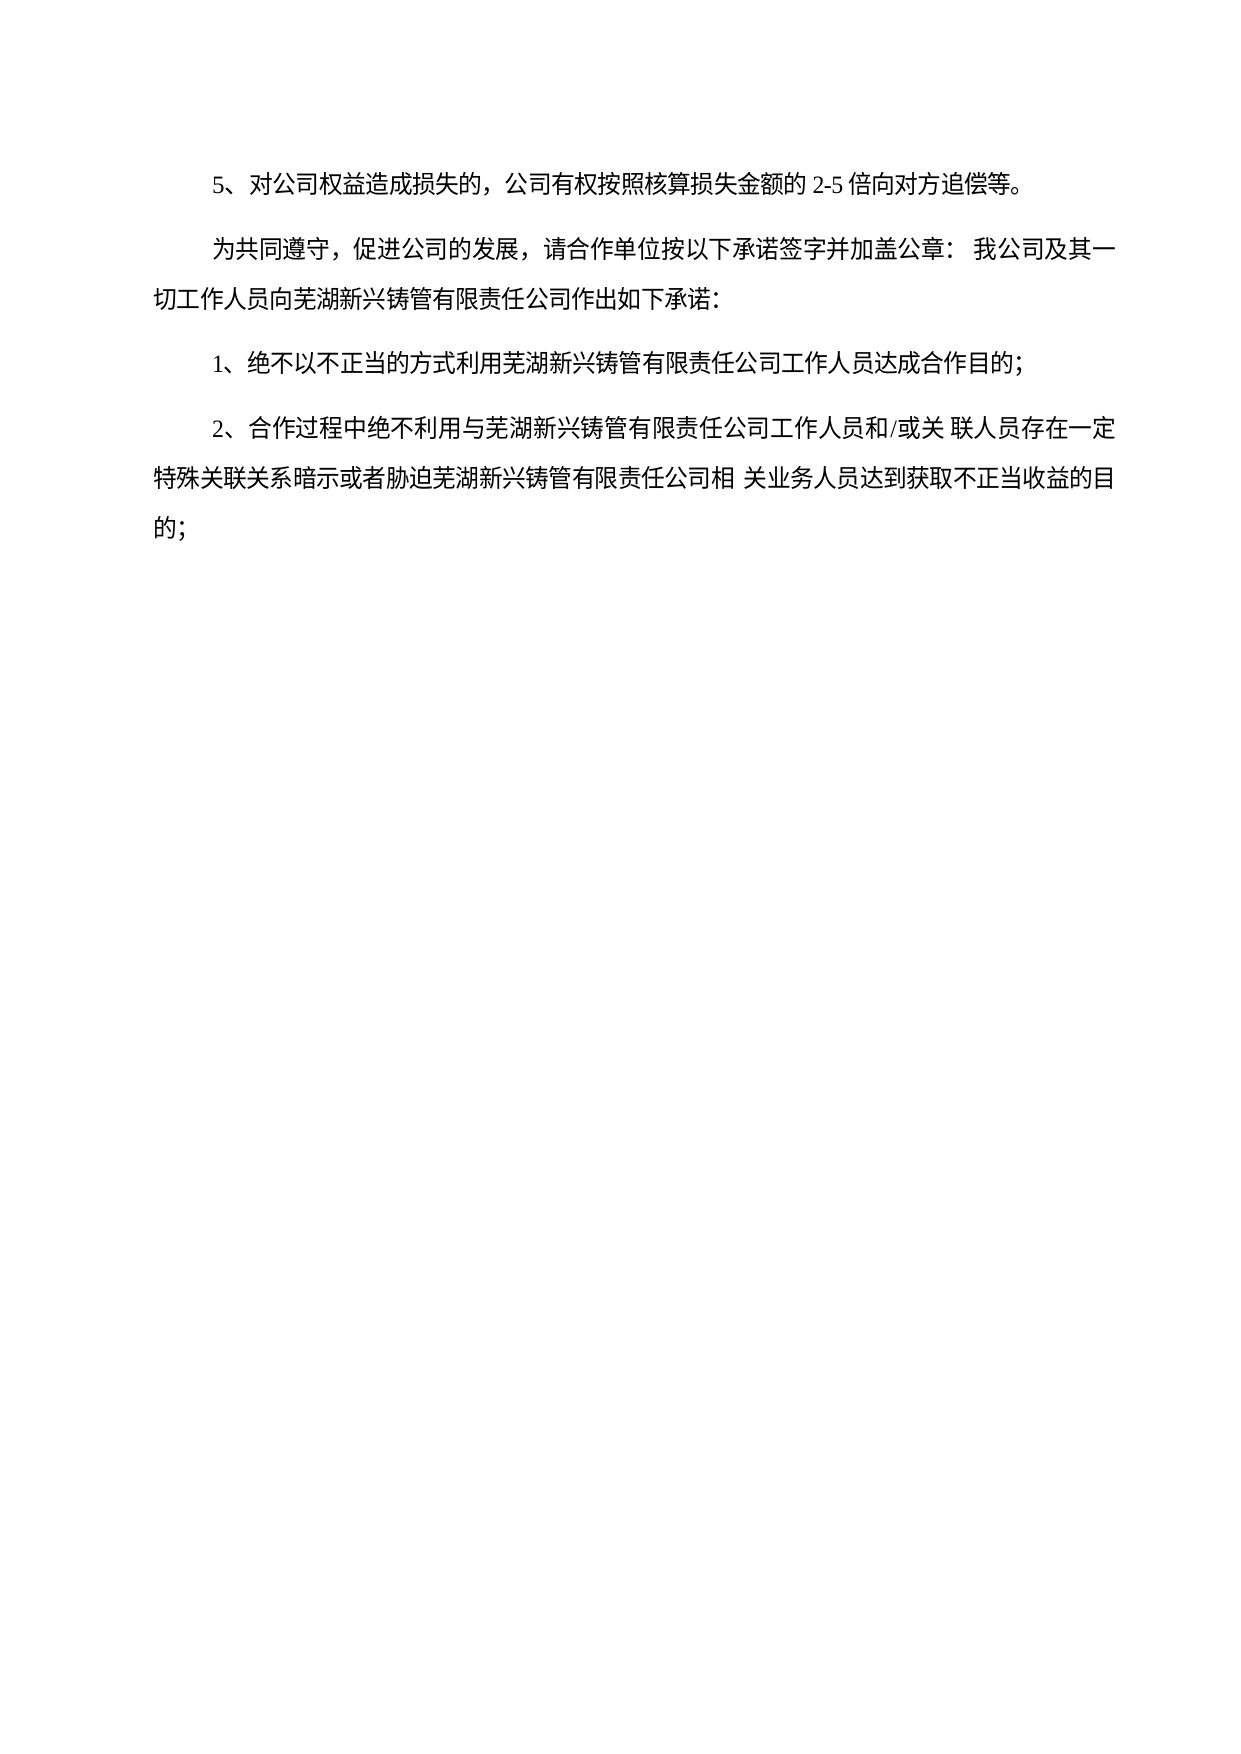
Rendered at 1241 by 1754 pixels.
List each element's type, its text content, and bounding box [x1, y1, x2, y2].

list 对公司权益造成损失的，公司有权按照核算损失金额的 2-5倍向对方追偿等。 [153, 164, 1116, 201]
text 为共同遵守，促进公司的发展，请合作单位按以下承诺签字并加盖公章： 我公司及其一切工作人员向芜湖新兴铸管有限责任公司作出如下承诺： [153, 229, 1116, 315]
text 2、合作过程中绝不利用与芜湖新兴铸管有限责任公司工作人员和/或关 联人员存在一定特殊关联关系暗示或者胁迫芜湖新兴铸管有限责任公司相 关业务人员达到获取不正当收益的目的； [153, 408, 1116, 544]
text 1、绝不以不正当的方式利用芜湖新兴铸管有限责任公司工作人员达成合作目的； [153, 344, 1116, 380]
